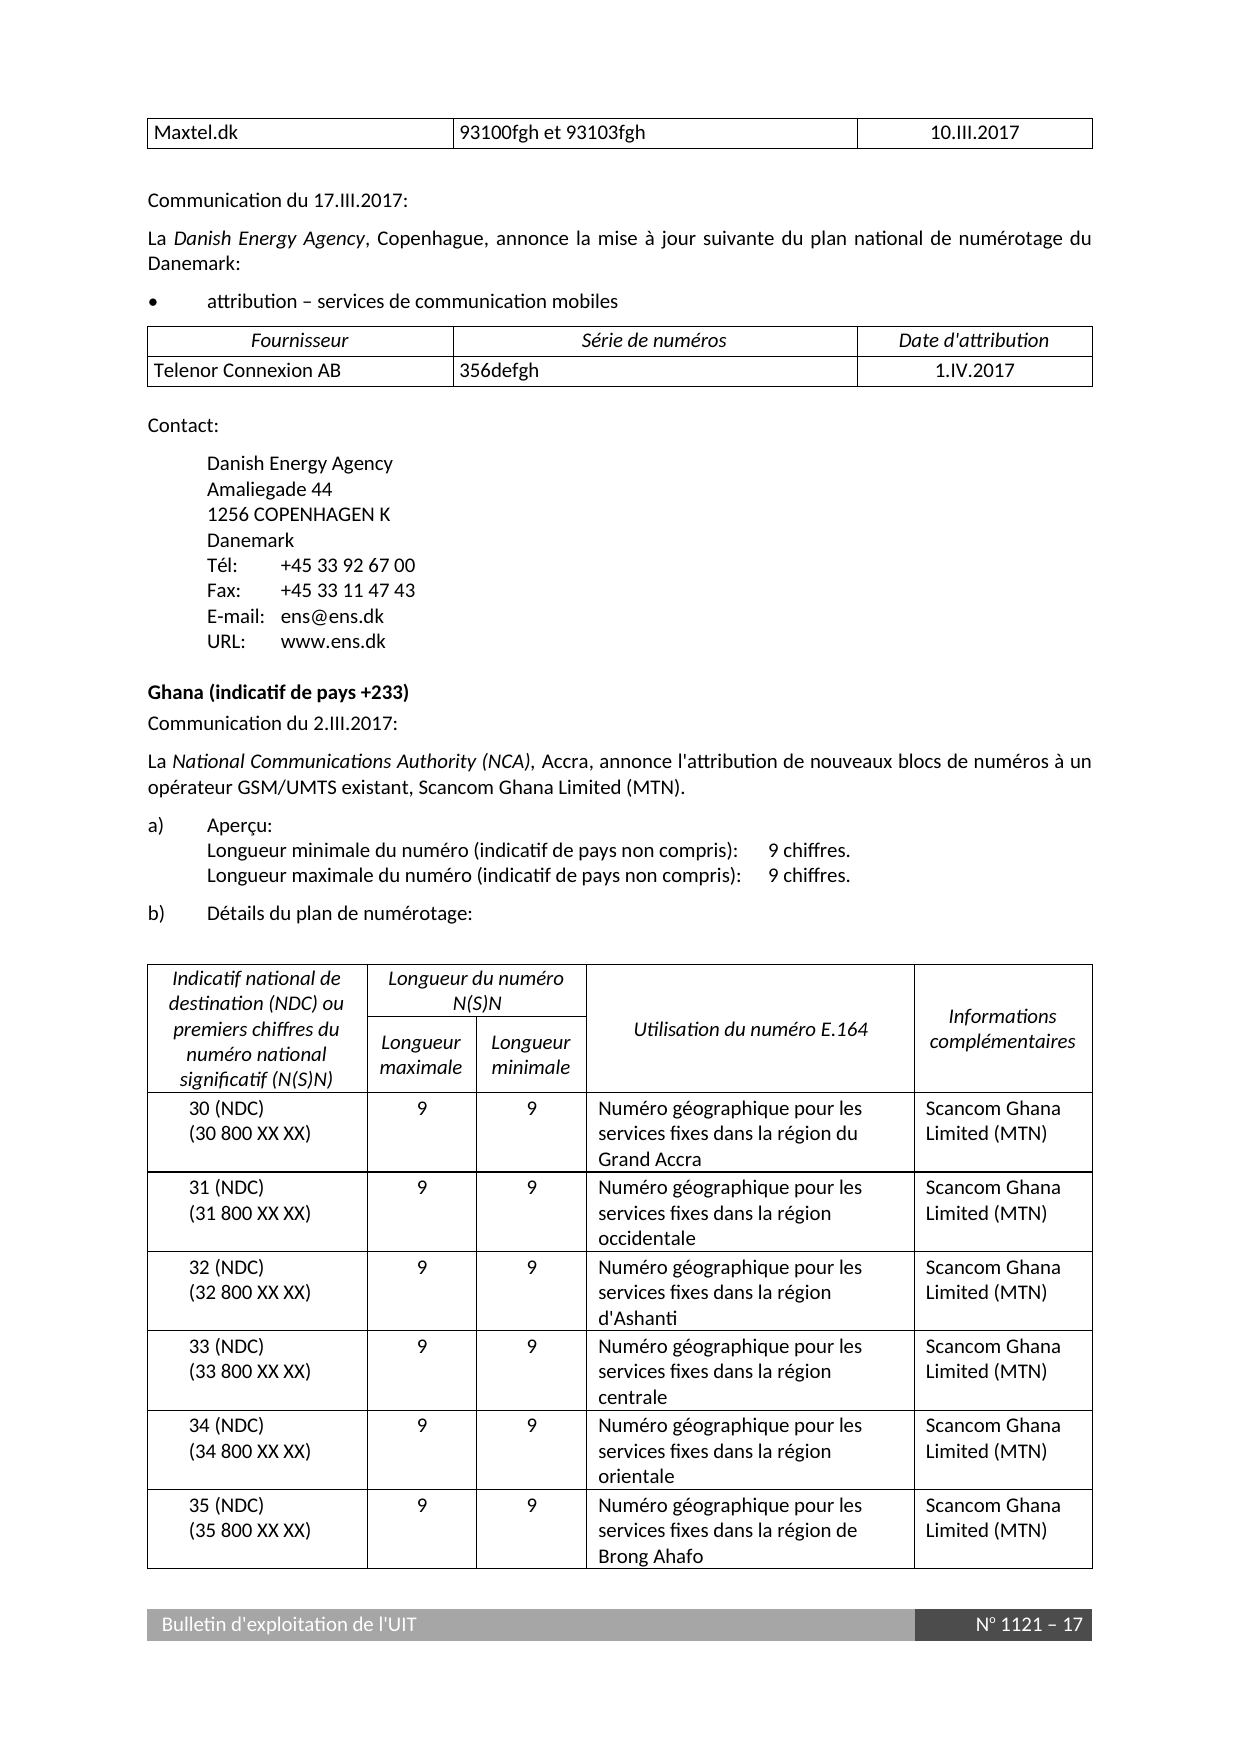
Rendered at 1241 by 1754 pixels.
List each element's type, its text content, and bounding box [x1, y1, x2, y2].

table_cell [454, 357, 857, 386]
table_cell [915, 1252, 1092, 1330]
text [148, 225, 1092, 276]
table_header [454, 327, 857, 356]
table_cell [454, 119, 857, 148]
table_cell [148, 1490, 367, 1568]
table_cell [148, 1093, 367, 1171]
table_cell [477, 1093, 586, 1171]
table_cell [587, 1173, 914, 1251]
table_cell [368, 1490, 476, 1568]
text La National Communications Authority (NCA), Accra, annonce l'attribution de nouveaux blocs de numéros à un opérateur GSM/UMTS existant, Scancom Ghana Limited (MTN). [148, 748, 1092, 799]
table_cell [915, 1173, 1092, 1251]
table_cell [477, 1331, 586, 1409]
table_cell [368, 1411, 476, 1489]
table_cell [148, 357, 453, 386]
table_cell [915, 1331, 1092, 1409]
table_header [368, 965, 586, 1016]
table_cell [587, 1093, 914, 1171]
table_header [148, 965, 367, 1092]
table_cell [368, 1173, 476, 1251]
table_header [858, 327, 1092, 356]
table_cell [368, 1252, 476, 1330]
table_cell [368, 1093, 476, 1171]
text b) Détails du plan de numérotage: [148, 901, 1092, 926]
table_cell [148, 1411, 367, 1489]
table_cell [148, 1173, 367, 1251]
text a) Aperçu: [148, 812, 1092, 837]
text Longueur maximale du numéro (indicatif de pays non compris): 9 chiffres. [148, 863, 1092, 888]
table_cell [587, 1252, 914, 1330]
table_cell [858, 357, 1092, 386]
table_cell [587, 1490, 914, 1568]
text Communication du 17.III.2017: [148, 187, 1092, 212]
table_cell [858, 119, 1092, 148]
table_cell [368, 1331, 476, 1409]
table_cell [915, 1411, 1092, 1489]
text Danish Energy Agency Amaliegade 44 1256 COPENHAGEN K Danemark Tél: +45 33 92 67 00 Fax: +45 33 11 47 43 E-mail: ens@ens.dk URL: www.ens.dk [148, 451, 1092, 654]
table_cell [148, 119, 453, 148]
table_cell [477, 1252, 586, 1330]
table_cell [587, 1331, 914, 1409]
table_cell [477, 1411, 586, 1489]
text Contact: [148, 413, 1092, 438]
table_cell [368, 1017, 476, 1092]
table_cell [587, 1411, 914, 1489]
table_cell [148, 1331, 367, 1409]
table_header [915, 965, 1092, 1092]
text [148, 288, 1092, 314]
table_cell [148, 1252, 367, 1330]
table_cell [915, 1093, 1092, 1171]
text Ghana (indicatif de pays +233) [148, 679, 1092, 704]
text Communication du 2.III.2017: [148, 711, 1092, 736]
text Longueur minimale du numéro (indicatif de pays non compris): 9 chiffres. [148, 837, 1092, 863]
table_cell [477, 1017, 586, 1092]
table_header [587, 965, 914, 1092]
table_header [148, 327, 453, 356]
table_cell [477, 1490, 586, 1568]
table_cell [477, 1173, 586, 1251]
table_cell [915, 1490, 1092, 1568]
